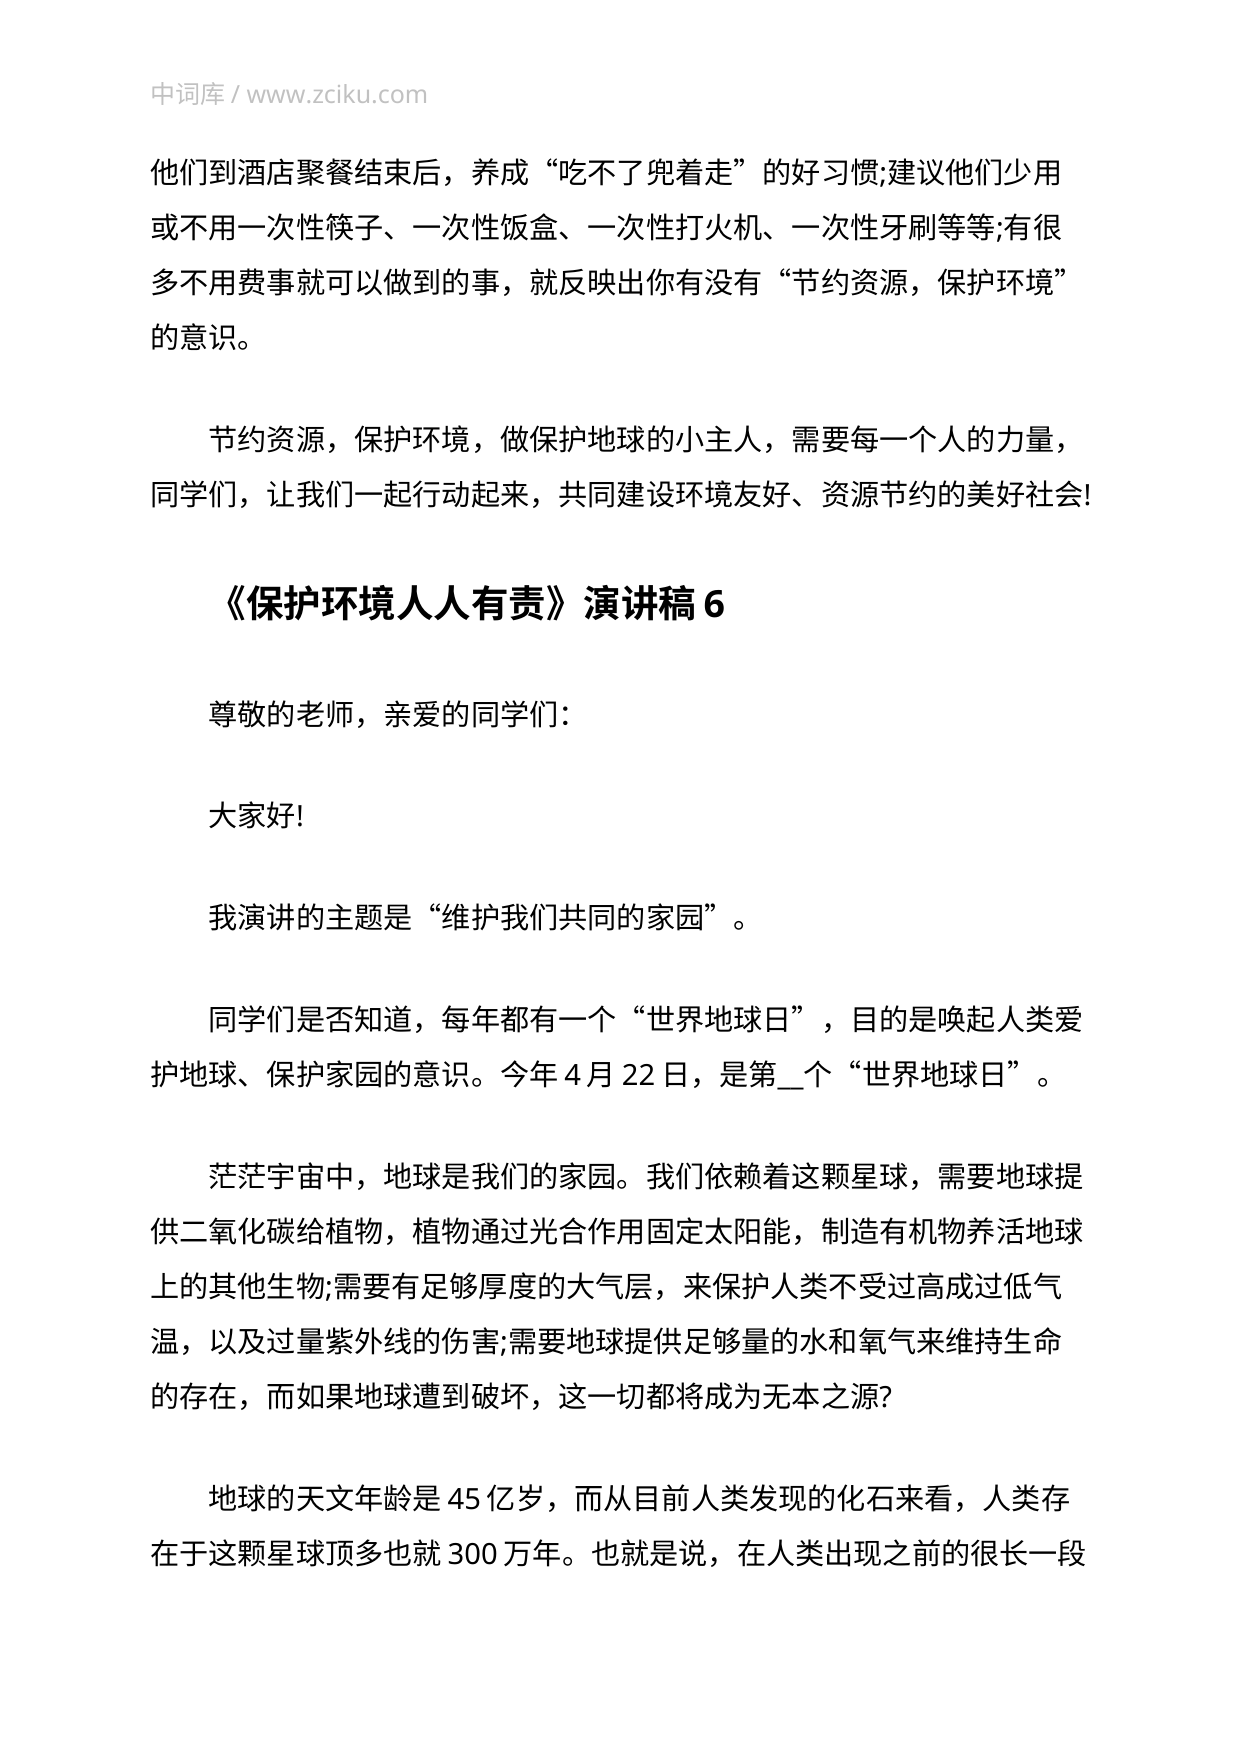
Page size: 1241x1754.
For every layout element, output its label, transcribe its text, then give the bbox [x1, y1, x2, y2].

text 节约资源，保护环境，做保护地球的小主人，需要每一个人的力量，同学们，让我们一起行动起来，共同建设环境友好、资源节约的美好社会! [150, 417, 1090, 514]
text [150, 1475, 1090, 1573]
text 大家好! [150, 793, 1090, 835]
text 同学们是否知道，每年都有一个“世界地球日”，目的是唤起人类爱护地球、保护家园的意识。今年4月22日，是第__个“世界地球日”。 [150, 997, 1090, 1094]
text 尊敬的老师，亲爱的同学们： [150, 691, 1090, 733]
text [150, 150, 1090, 357]
text 茫茫宇宙中，地球是我们的家园。我们依赖着这颗星球，需要地球提供二氧化碳给植物，植物通过光合作用固定太阳能，制造有机物养活地球上的其他生物;需要有足够厚度的大气层，来保护人类不受过高成过低气温，以及过量紫外线的伤害;需要地球提供足够量的水和氧气来维持生命的存在，而如果地球遭到破坏，这一切都将成为无本之源? [150, 1153, 1090, 1416]
text 我演讲的主题是“维护我们共同的家园”。 [150, 895, 1090, 937]
text 《保护环境人人有责》演讲稿6 [150, 573, 1090, 628]
